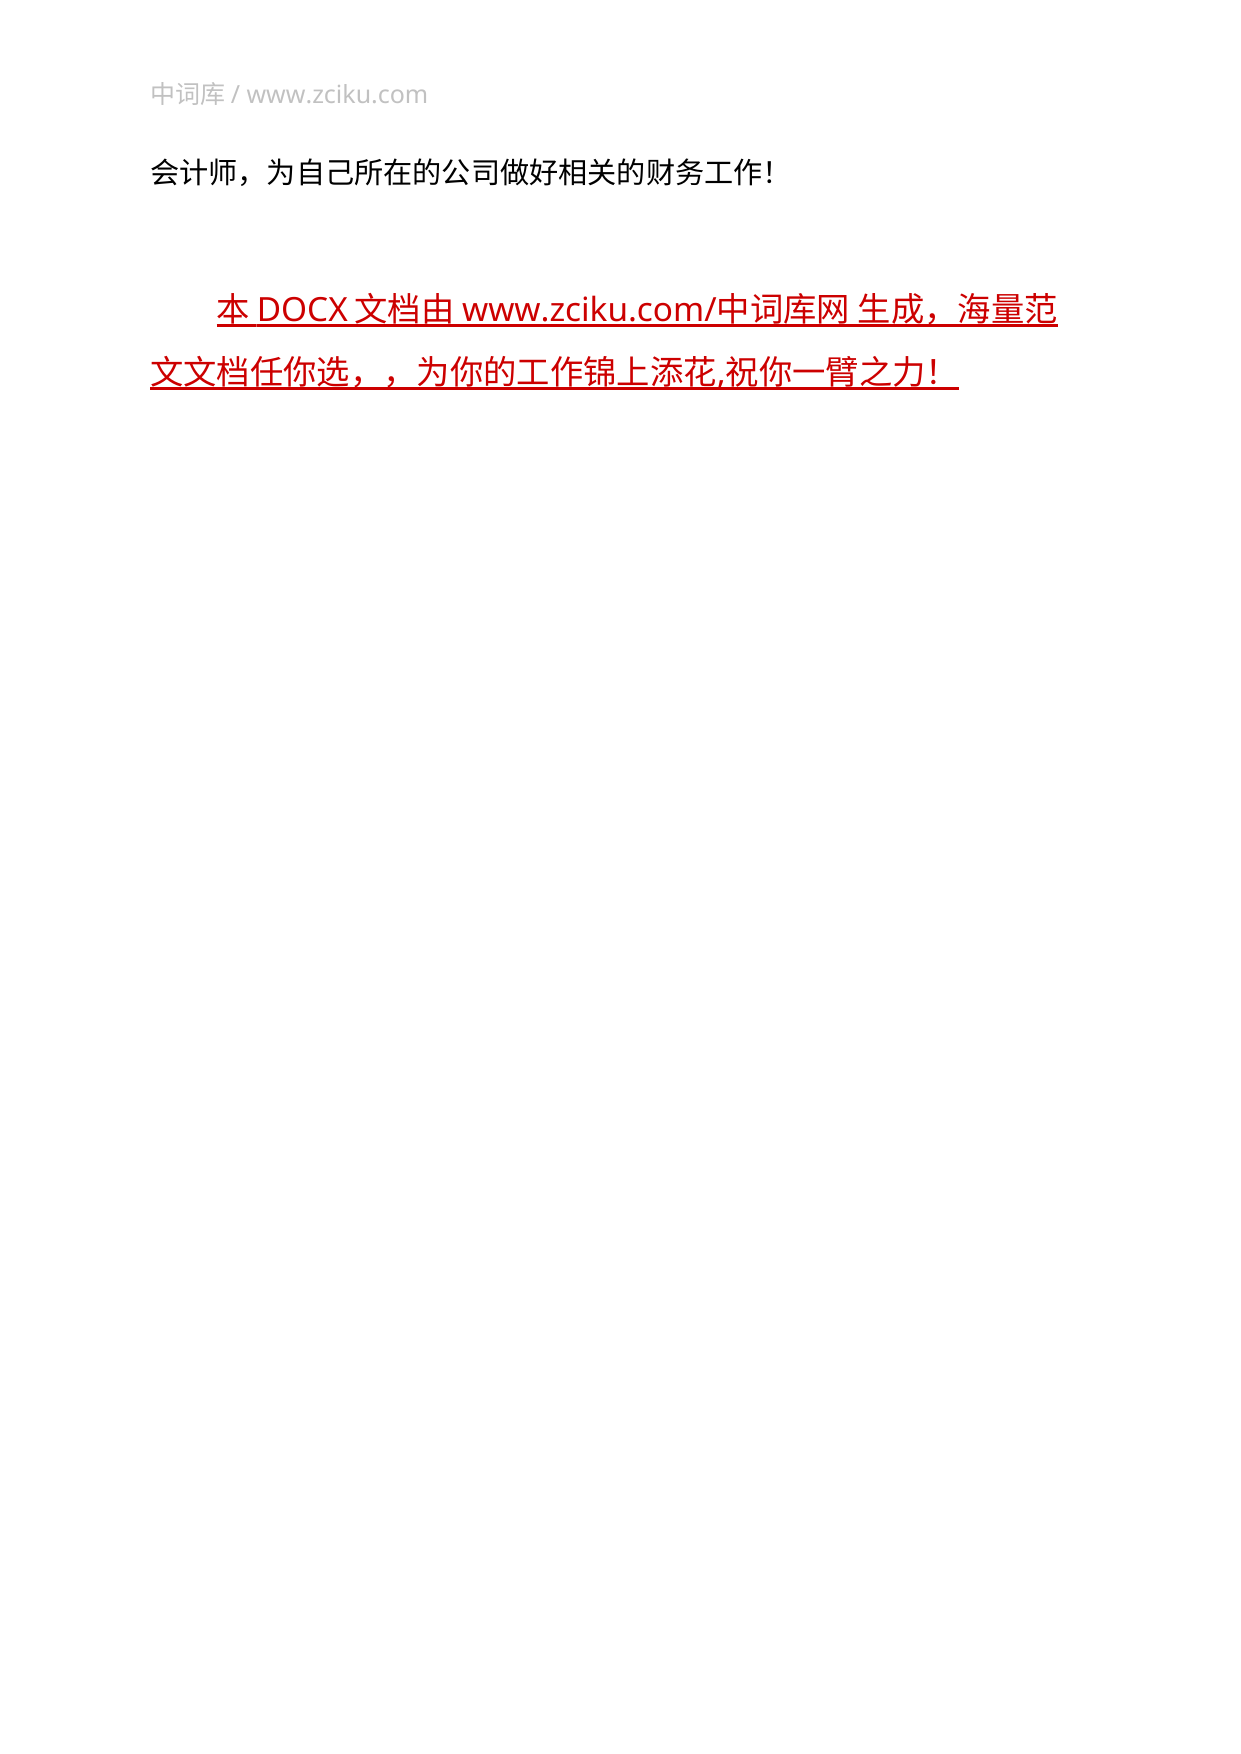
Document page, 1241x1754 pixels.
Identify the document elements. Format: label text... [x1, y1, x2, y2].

text 本DOCX文档由 www.zciku.com/中词库网 生成，海量范文文档任你选，，为你的工作锦上添花,祝你一臂之力！ [150, 283, 1090, 394]
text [150, 150, 1090, 192]
